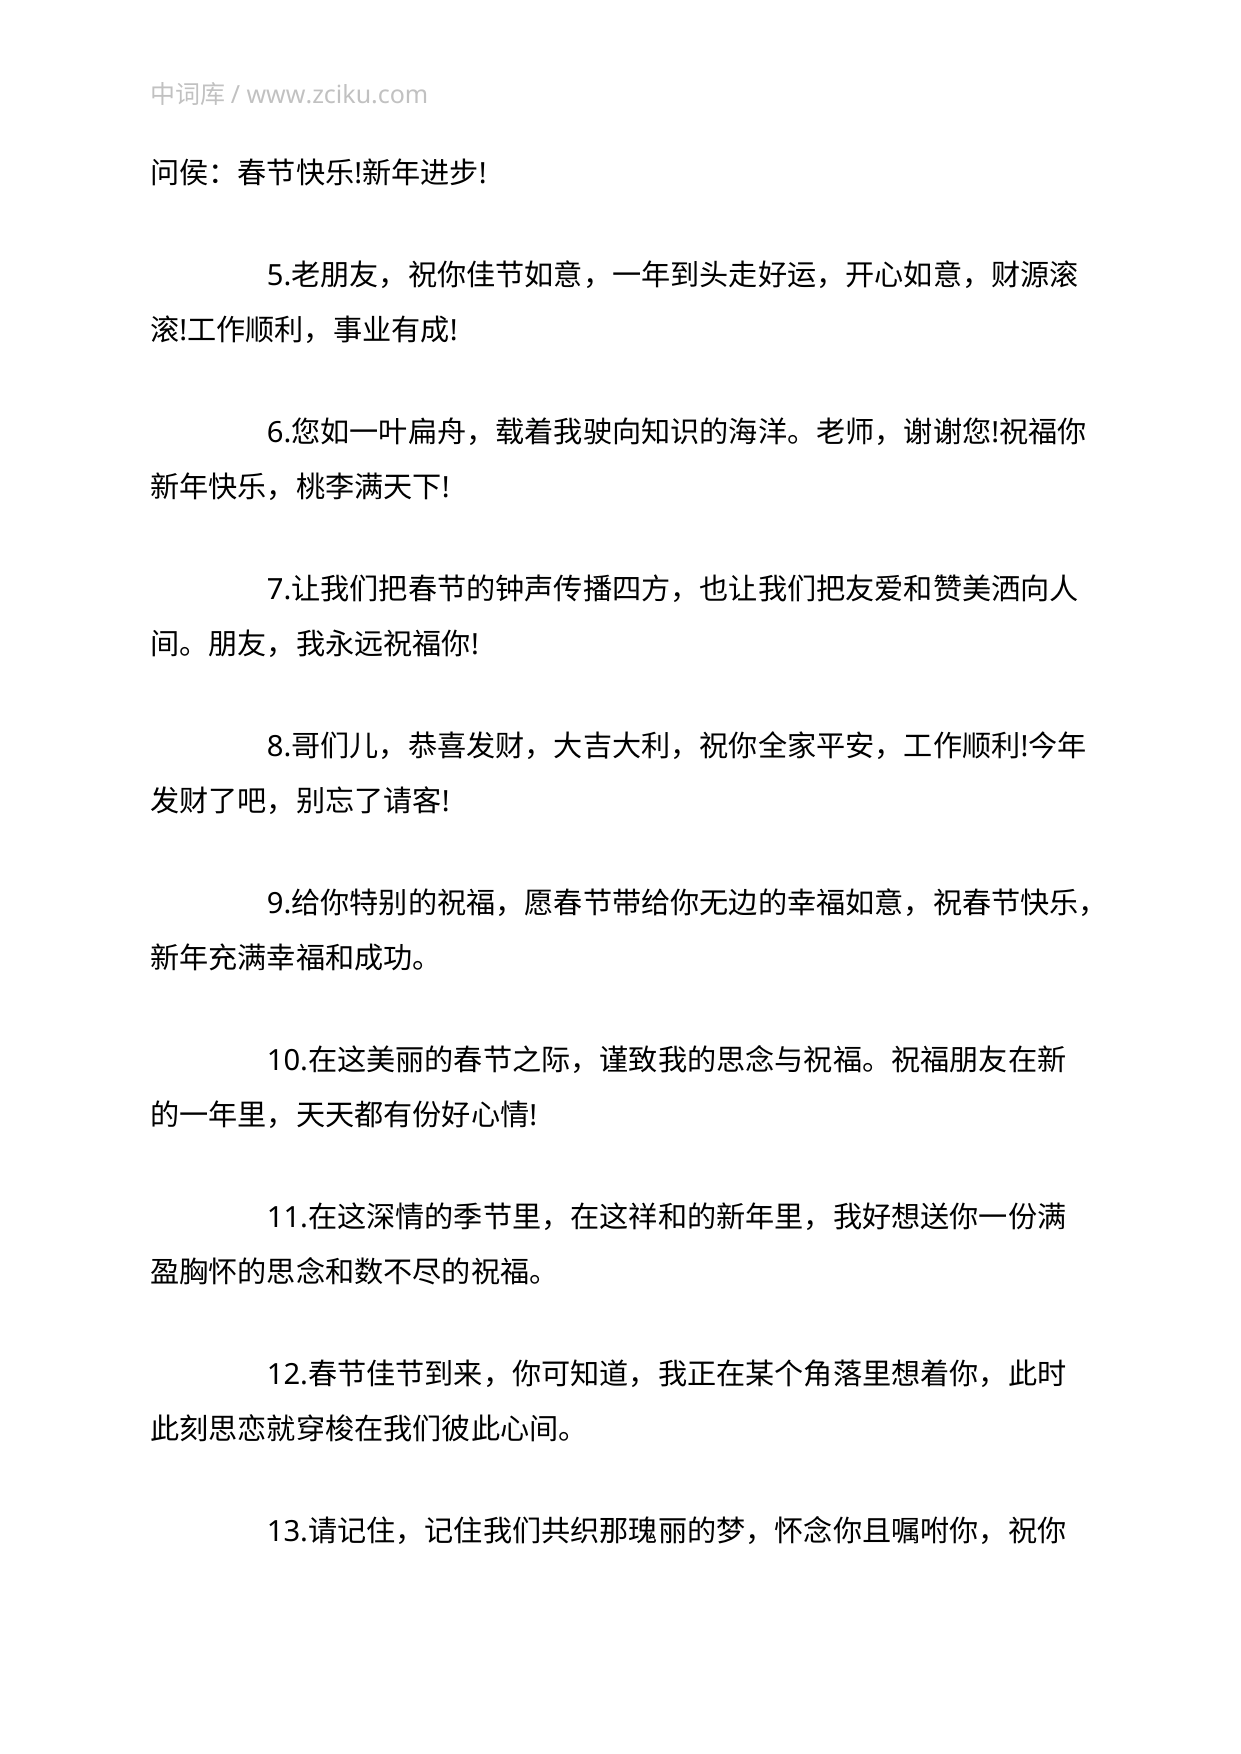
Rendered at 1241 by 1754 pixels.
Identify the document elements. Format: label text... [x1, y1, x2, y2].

text 7.让我们把春节的钟声传播四方，也让我们把友爱和赞美洒向人间。朋友，我永远祝福你! [150, 566, 1090, 663]
text 9.给你特别的祝福，愿春节带给你无边的幸福如意，祝春节快乐，新年充满幸福和成功。 [150, 880, 1090, 977]
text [150, 150, 1090, 192]
text 12.春节佳节到来，你可知道，我正在某个角落里想着你，此时此刻思恋就穿梭在我们彼此心间。 [150, 1350, 1090, 1448]
text 10.在这美丽的春节之际，谨致我的思念与祝福。祝福朋友在新的一年里，天天都有份好心情! [150, 1037, 1090, 1134]
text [150, 1507, 1090, 1549]
text 6.您如一叶扁舟，载着我驶向知识的海洋。老师，谢谢您!祝福你新年快乐，桃李满天下! [150, 409, 1090, 506]
text 5.老朋友，祝你佳节如意，一年到头走好运，开心如意，财源滚滚!工作顺利，事业有成! [150, 252, 1090, 349]
text 8.哥们儿，恭喜发财，大吉大利，祝你全家平安，工作顺利!今年发财了吧，别忘了请客! [150, 723, 1090, 820]
text 11.在这深情的季节里，在这祥和的新年里，我好想送你一份满盈胸怀的思念和数不尽的祝福。 [150, 1194, 1090, 1291]
